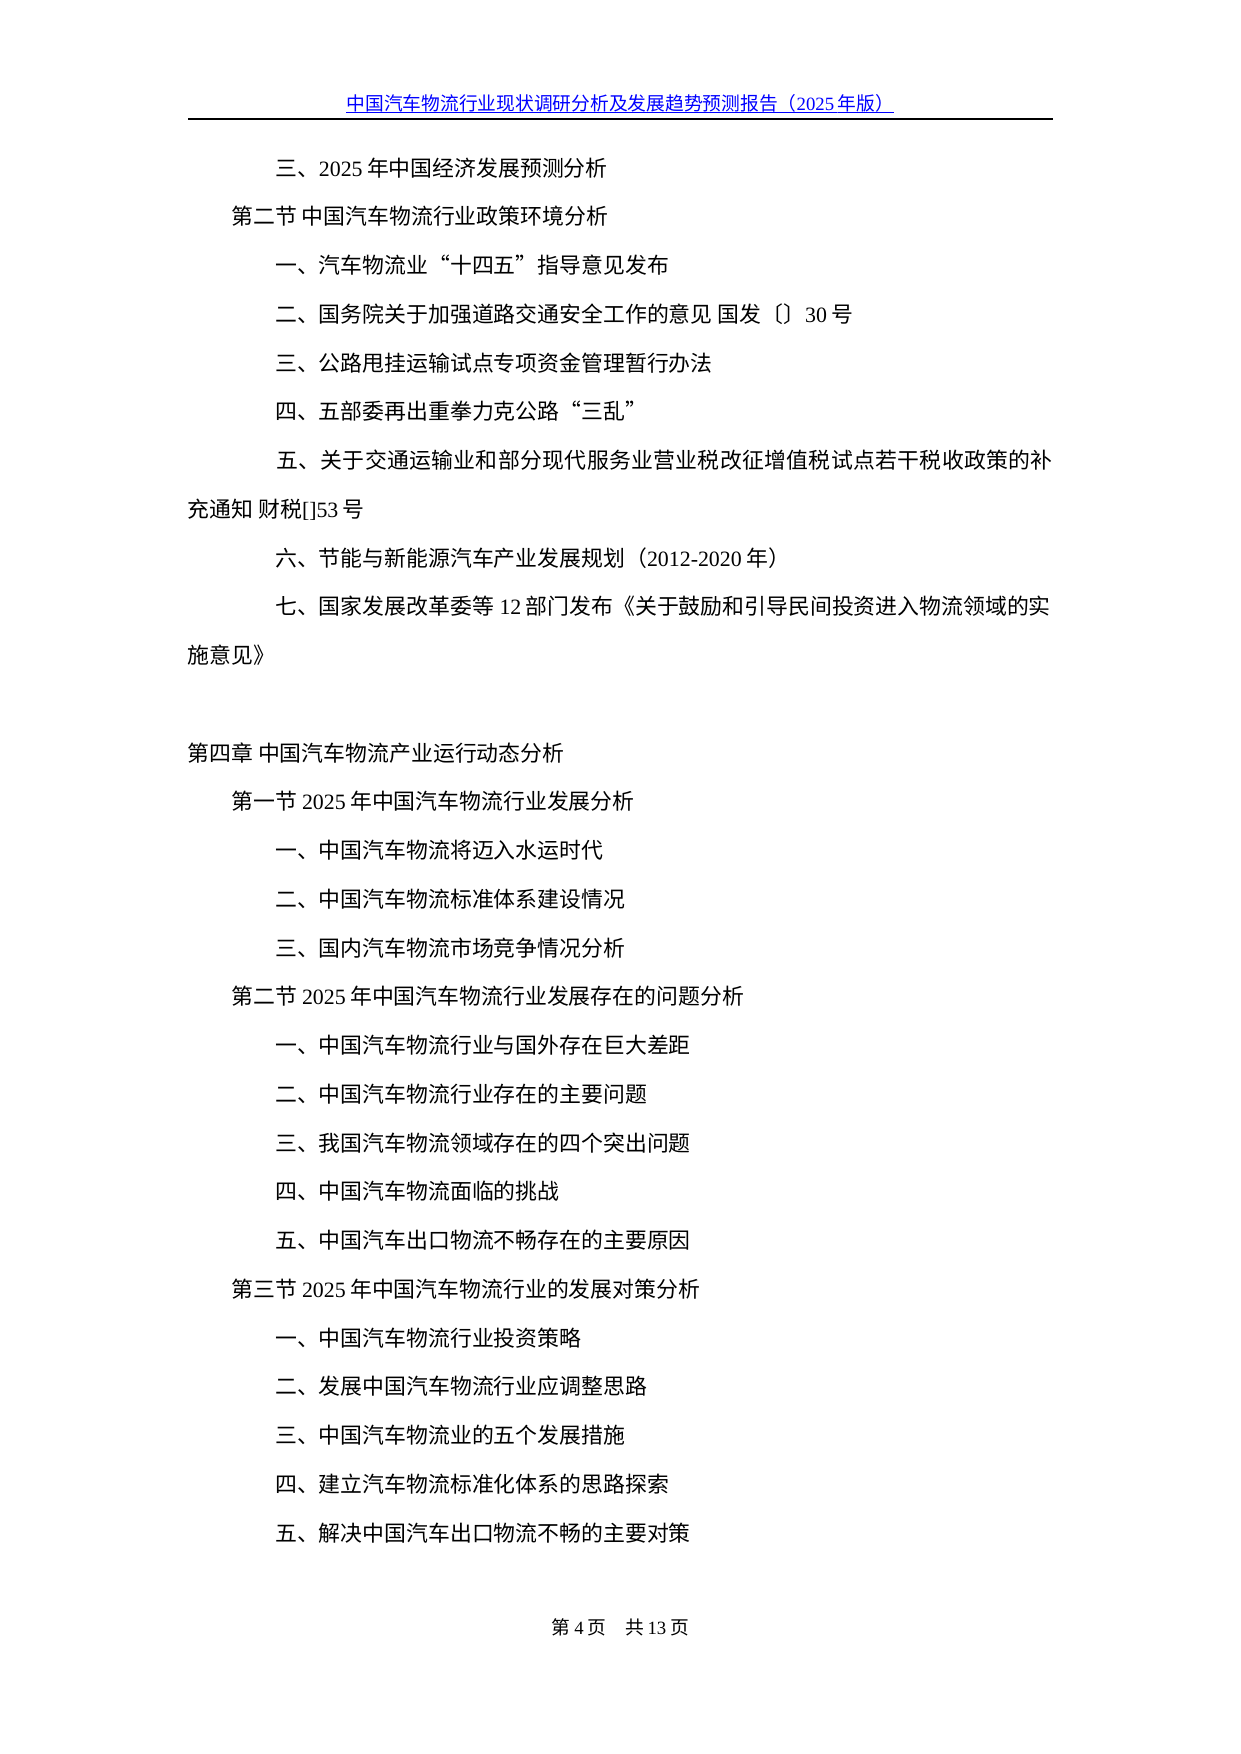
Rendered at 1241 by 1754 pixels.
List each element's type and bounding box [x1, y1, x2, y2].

text [187, 150, 1053, 1548]
